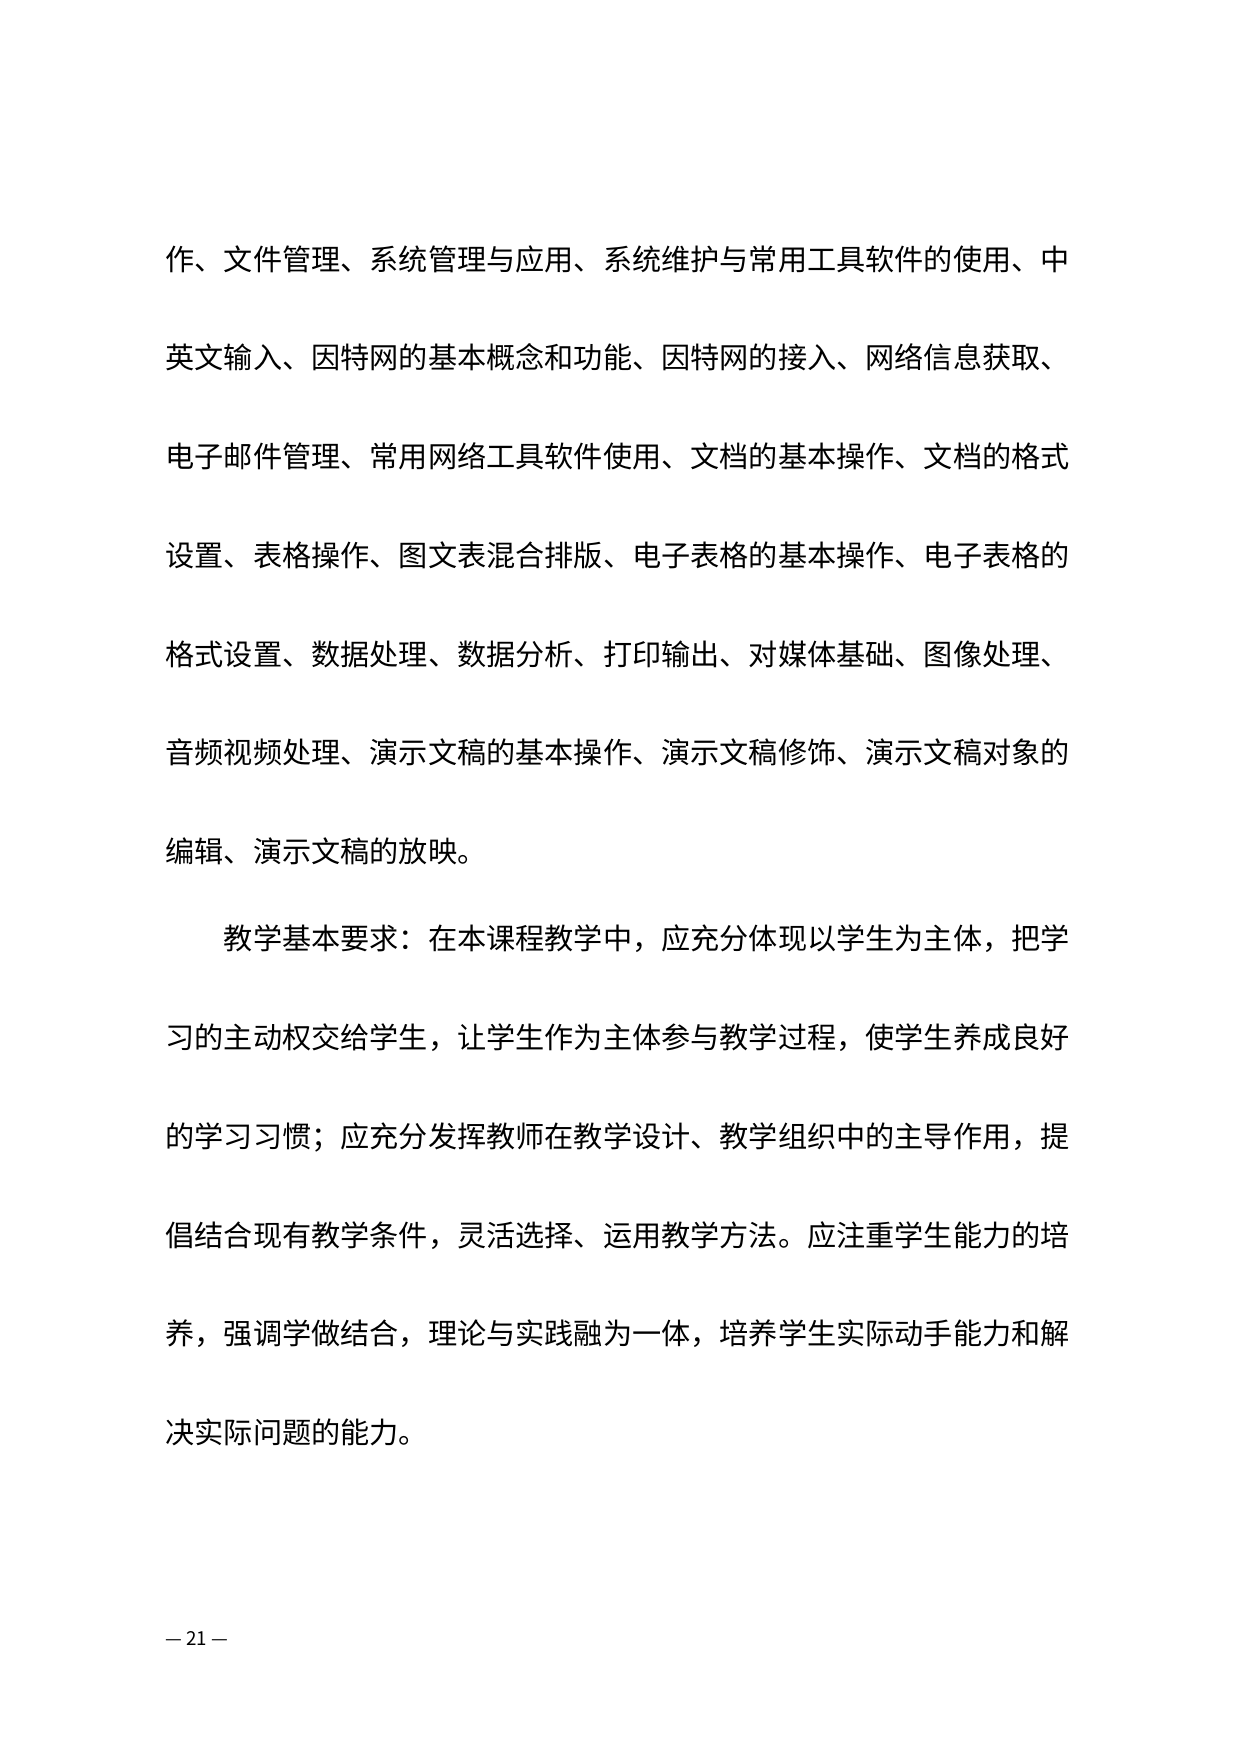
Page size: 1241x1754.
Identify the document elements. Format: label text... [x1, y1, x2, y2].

text 教学基本要求：在本课程教学中，应充分体现以学生为主体，把学习的主动权交给学生，让学生作为主体参与教学过程，使学生养成良好的学习习惯；应充分发挥教师在教学设计、教学组织中的主导作用，提倡结合现有教学条件，灵活选择、运用教学方法。应注重学生能力的培养，强调学做结合，理论与实践融为一体，培养学生实际动手能力和解决实际问题的能力。 [165, 904, 1087, 1464]
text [165, 224, 1087, 883]
